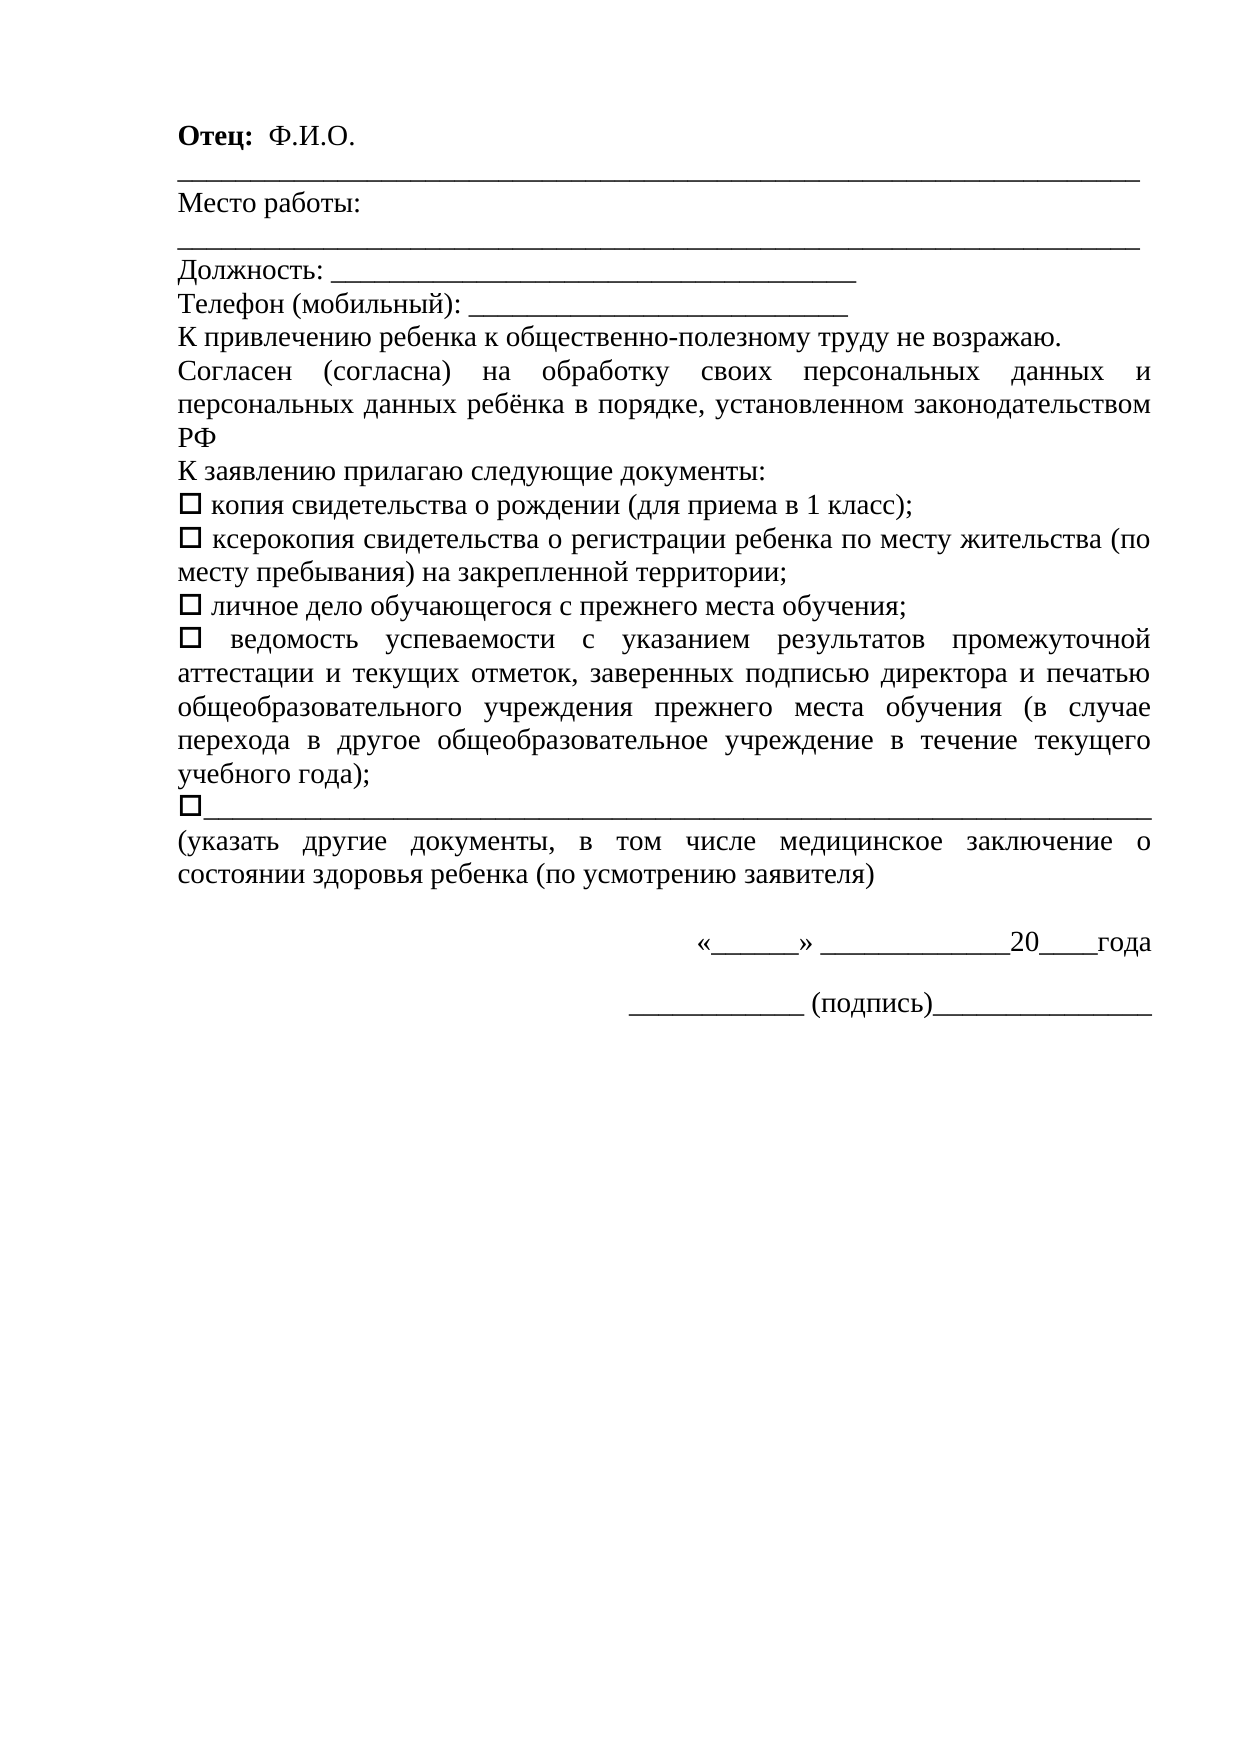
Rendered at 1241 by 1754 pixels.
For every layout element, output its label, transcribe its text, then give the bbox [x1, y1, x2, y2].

text «______» _____________20____года [177, 924, 1152, 957]
text Согласен (согласна) на обработку своих персональных данных и персональных данных ребёнка в порядке, установленном законодательством РФ [177, 353, 1152, 453]
text ведомость успеваемости с указанием результатов промежуточной аттестации и текущих отметок, заверенных подписью директора и печатью общеобразовательного учреждения прежнего места обучения (в случае перехода в другое общеобразовательное учреждение в течение текущего учебного года); [177, 622, 1152, 789]
text ксерокопия свидетельства о регистрации ребенка по месту жительства (по месту пребывания) на закрепленной территории; [177, 521, 1152, 588]
text Отец: Ф.И.О. __________________________________________________________________ [177, 118, 1152, 185]
text Место работы: __________________________________________________________________ [177, 185, 1152, 252]
text личное дело обучающегося с прежнего места обучения; [177, 588, 1152, 622]
text Должность: ____________________________________ [177, 252, 1152, 286]
text К заявлению прилагаю следующие документы: [177, 453, 1152, 487]
text Телефон (мобильный): __________________________ [177, 286, 1152, 319]
text К привлечению ребенка к общественно-полезному труду не возражаю. [177, 319, 1152, 353]
text копия свидетельства о рождении (для приема в 1 класс); [177, 487, 1152, 521]
text _________________________________________________________________ (указать другие документы, в том числе медицинское заключение о состоянии здоровья ребенка (по усмотрению заявителя) [177, 789, 1152, 890]
text ____________ (подпись)_______________ [177, 985, 1152, 1019]
